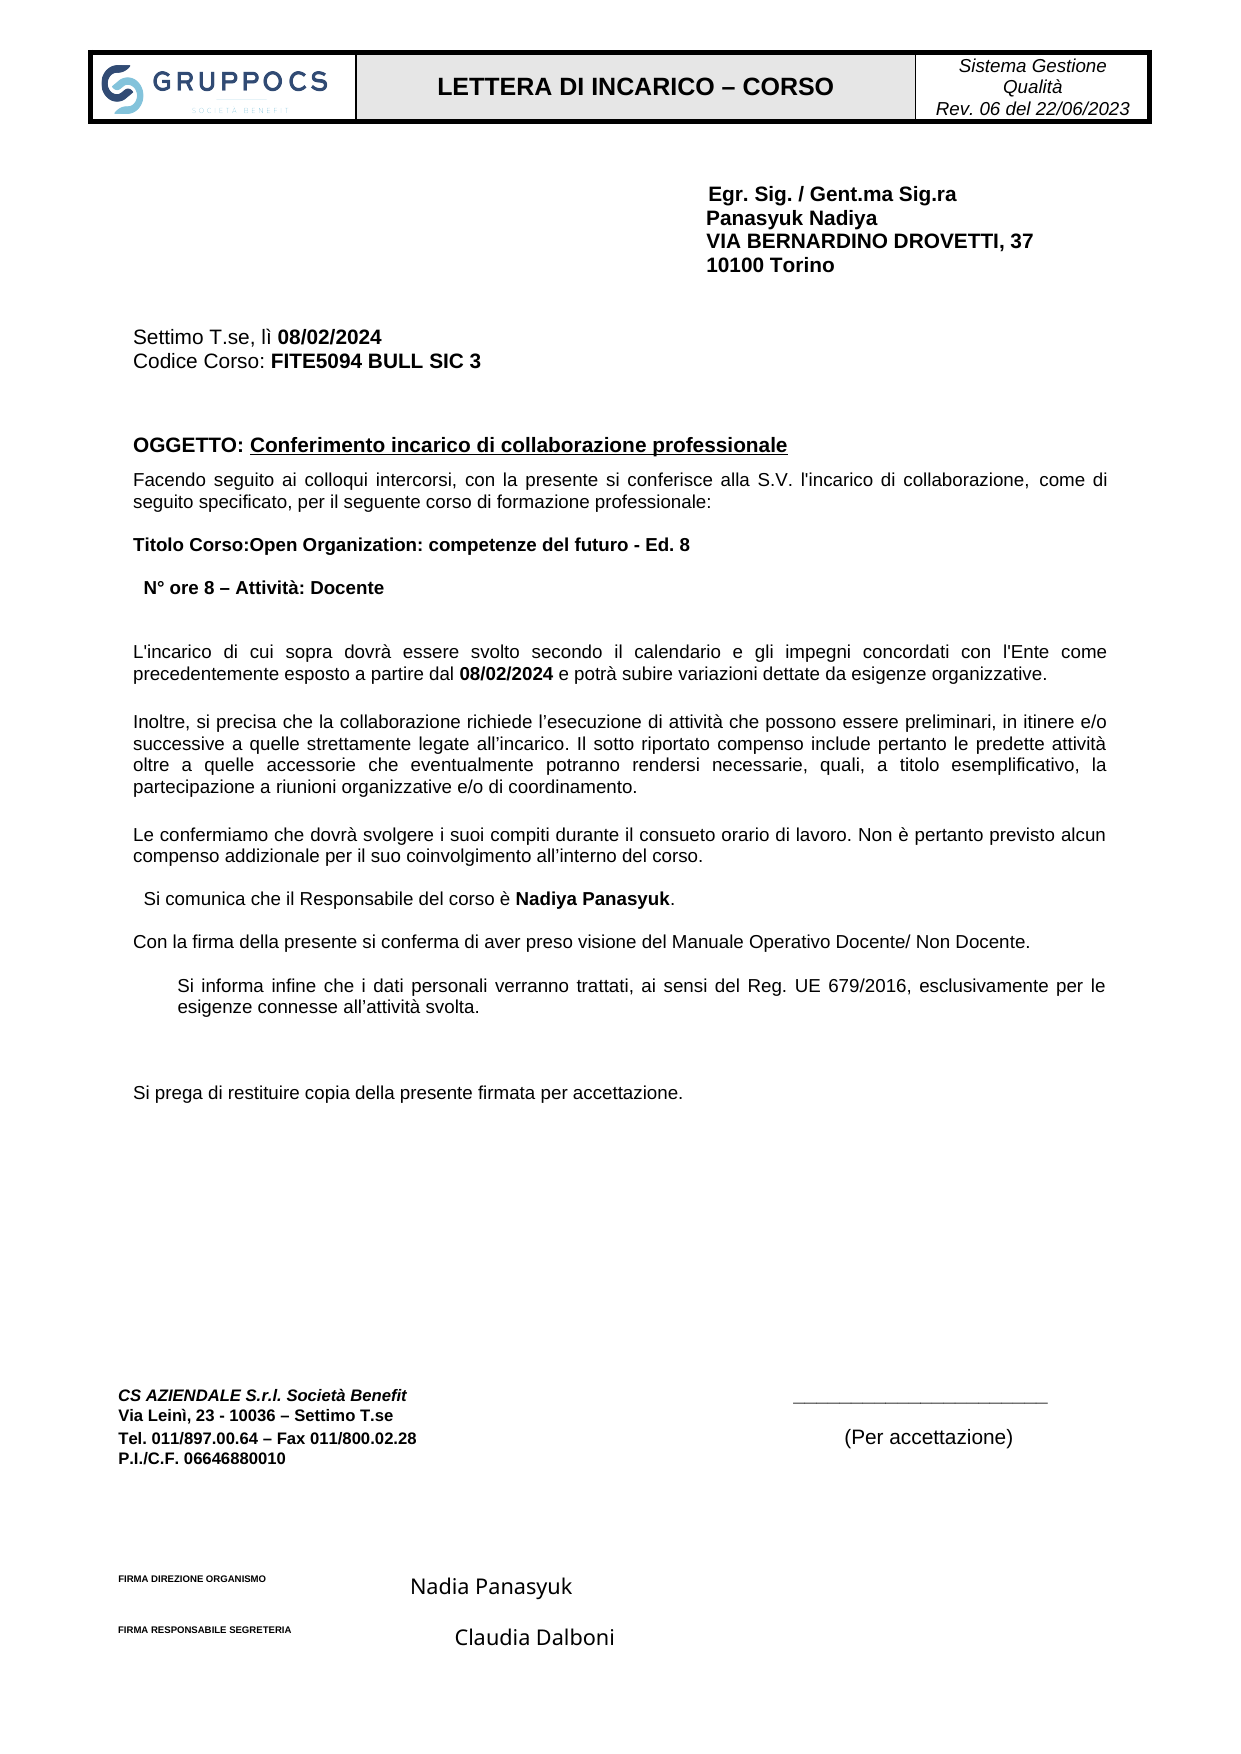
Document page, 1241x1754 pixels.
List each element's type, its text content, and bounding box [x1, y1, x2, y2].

text Titolo Corso:Open Organization: competenze del futuro - Ed. 8 [133, 533, 1107, 555]
text Si comunica che il Responsabile del corso è Nadiya Panasyuk. [133, 888, 1107, 910]
text Facendo seguito ai colloqui intercorsi, con la presente si conferisce alla S.V. l'incarico di collaborazione, come di seguito specificato, per il seguente corso di formazione professionale: [133, 469, 1107, 512]
text OGGETTO: Conferimento incarico di collaborazione professionale [133, 433, 1107, 457]
text P.I./C.F. 06646880010 [118, 1449, 1107, 1468]
table_header Nadia Panasyuk [399, 1549, 856, 1601]
text CS AZIENDALE S.r.l. Società Benefit ______________________ [118, 1382, 1107, 1406]
text Codice Corso: FITE5094 BULL SIC 3 [133, 349, 1122, 373]
table_cell FIRMA RESPONSABILE SEGRETERIA [107, 1601, 443, 1652]
text 10100 Torino [118, 253, 1122, 277]
text Panasyuk Nadiya [118, 205, 1122, 229]
text N° ore 8 – Attività: Docente [133, 577, 1107, 598]
text Si informa infine che i dati personali verranno trattati, ai sensi del Reg. UE 679/2016, esclusivamente per le esigenze connesse all’attività svolta. [177, 974, 1107, 1017]
table_header FIRMA DIREZIONE ORGANISMO [107, 1549, 399, 1601]
text Via Leinì, 23 - 10036 – Settimo T.se [118, 1406, 1107, 1425]
table_cell Claudia Dalboni [443, 1601, 1126, 1652]
text VIA BERNARDINO DROVETTI, 37 [118, 229, 1122, 253]
text Settimo T.se, lì 08/02/2024 [133, 325, 1122, 349]
picture [101, 65, 331, 115]
text Inoltre, si precisa che la collaborazione richiede l’esecuzione di attività che possono essere preliminari, in itinere e/o successive a quelle strettamente legate all’incarico. Il sotto riportato compenso include pertanto le predette attività oltre a quelle accessorie che eventualmente potranno rendersi necessarie, quali, a titolo esemplificativo, la partecipazione a riunioni organizzative e/o di coordinamento. [133, 711, 1107, 797]
text L'incarico di cui sopra dovrà essere svolto secondo il calendario e gli impegni concordati con l'Ente come precedentemente esposto a partire dal 08/02/2024 e potrà subire variazioni dettate da esigenze organizzative. [133, 641, 1107, 684]
text Con la firma della presente si conferma di aver preso visione del Manuale Operativo Docente/ Non Docente. [133, 931, 1107, 953]
text Si prega di restituire copia della presente firmata per accettazione. [133, 1082, 1107, 1104]
text Egr. Sig. / Gent.ma Sig.ra [634, 181, 1122, 205]
text Le confermiamo che dovrà svolgere i suoi compiti durante il consueto orario di lavoro. Non è pertanto previsto alcun compenso addizionale per il suo coinvolgimento all’interno del corso. [133, 823, 1107, 867]
text Tel. 011/897.00.64 – Fax 011/800.02.28 (Per accettazione) [118, 1425, 1107, 1449]
